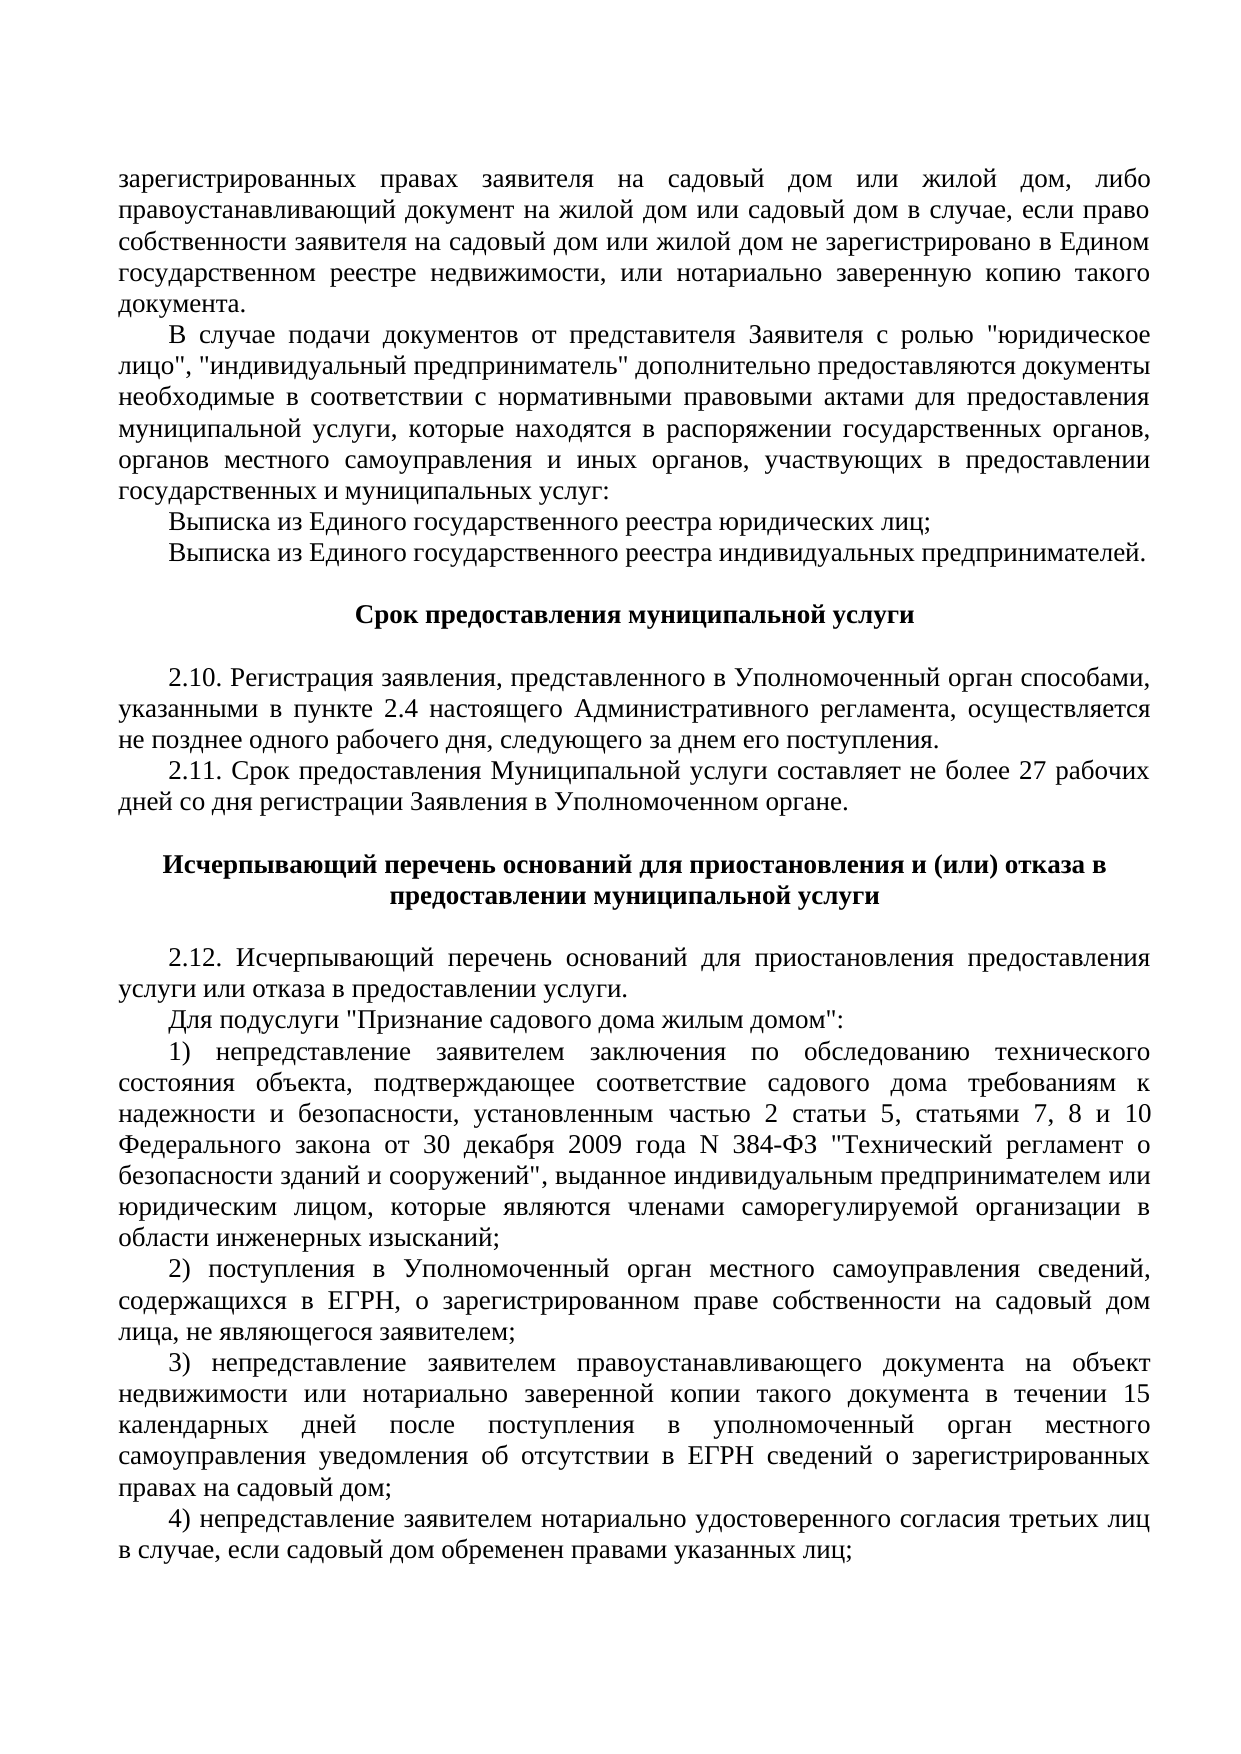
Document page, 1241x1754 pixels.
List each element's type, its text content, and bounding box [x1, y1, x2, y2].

text 1) непредставление заявителем заключения по обследованию технического состояния объекта, подтверждающее соответствие садового дома требованиям к надежности и безопасности, установленным частью 2 статьи 5, статьями 7, 8 и 10 Федерального закона от 30 декабря 2009 года N 384-ФЗ "Технический регламент о безопасности зданий и сооружений", выданное индивидуальным предпринимателем или юридическим лицом, которые являются членами саморегулируемой организации в области инженерных изысканий; [118, 1034, 1152, 1253]
text Выписка из Единого государственного реестра юридических лиц; [118, 505, 1152, 536]
text 2.11. Срок предоставления Муниципальной услуги составляет не более 27 рабочих дней со дня регистрации Заявления в Уполномоченном органе. [118, 754, 1152, 817]
text В случае подачи документов от представителя Заявителя с ролью "юридическое лицо", "индивидуальный предприниматель" дополнительно предоставляются документы необходимые в соответствии с нормативными правовыми актами для предоставления муниципальной услуги, которые находятся в распоряжении государственных органов, органов местного самоуправления и иных органов, участвующих в предоставлении государственных и муниципальных услуг: [118, 318, 1152, 505]
text 4) непредставление заявителем нотариально удостоверенного согласия третьих лиц в случае, если садовый дом обременен правами указанных лиц; [118, 1502, 1152, 1564]
text 3) непредставление заявителем правоустанавливающего документа на объект недвижимости или нотариально заверенной копии такого документа в течении 15 календарных дней после поступления в уполномоченный орган местного самоуправления уведомления об отсутствии в ЕГРН сведений о зарегистрированных правах на садовый дом; [118, 1346, 1152, 1502]
text Выписка из Единого государственного реестра индивидуальных предпринимателей. [118, 536, 1152, 567]
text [118, 162, 1152, 318]
text 2) поступления в Уполномоченный орган местного самоуправления сведений, содержащихся в ЕГРН, о зарегистрированном праве собственности на садовый дом лица, не являющегося заявителем; [118, 1253, 1152, 1346]
text Срок предоставления муниципальной услуги [118, 598, 1152, 630]
text Для подуслуги "Признание садового дома жилым домом": [118, 1003, 1152, 1034]
text 2.10. Регистрация заявления, представленного в Уполномоченный орган способами, указанными в пункте 2.4 настоящего Административного регламента, осуществляется не позднее одного рабочего дня, следующего за днем его поступления. [118, 661, 1152, 754]
text 2.12. Исчерпывающий перечень оснований для приостановления предоставления услуги или отказа в предоставлении услуги. [118, 941, 1152, 1003]
text Исчерпывающий перечень оснований для приостановления и (или) отказа в предоставлении муниципальной услуги [118, 848, 1152, 910]
